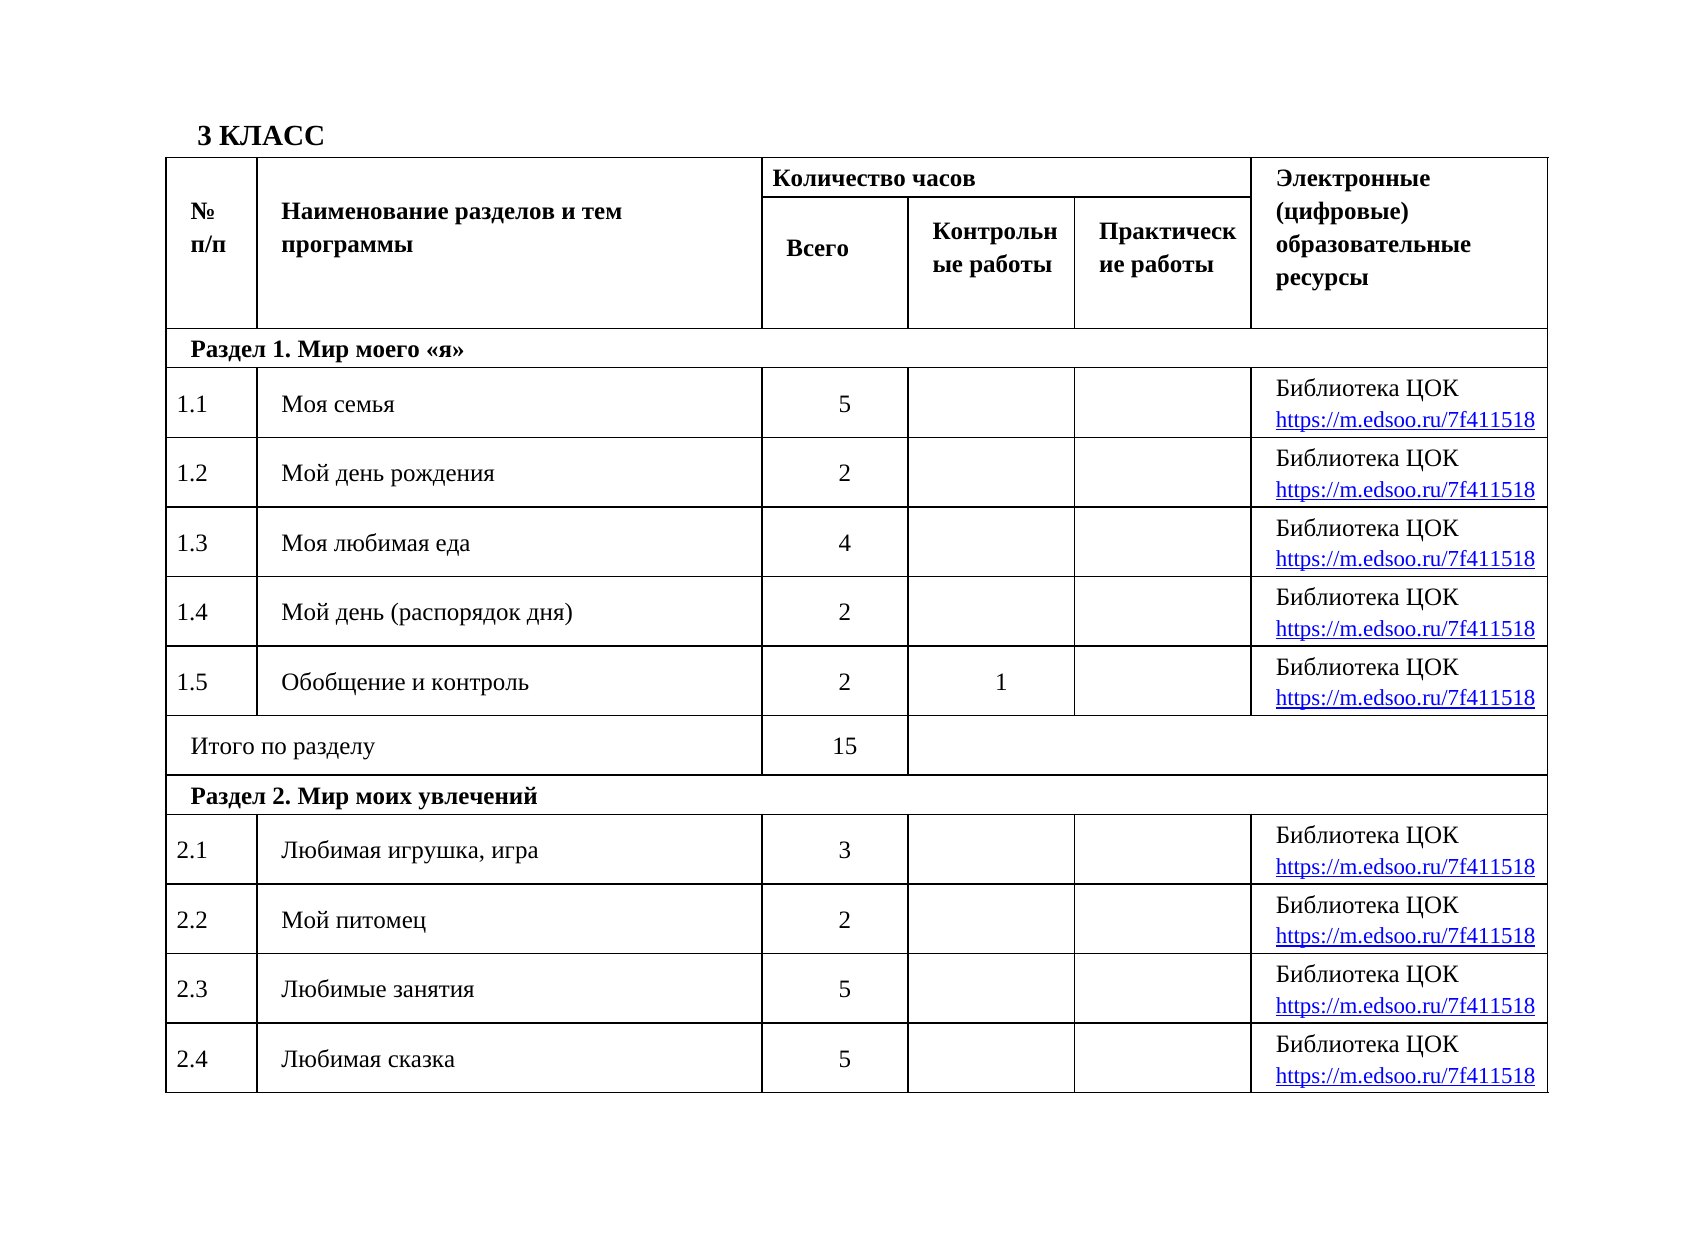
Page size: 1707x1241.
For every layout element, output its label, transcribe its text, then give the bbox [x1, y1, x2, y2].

table_cell Всего [763, 198, 907, 327]
table_cell Любимые занятия [258, 954, 761, 1022]
table_cell [909, 438, 1074, 506]
table_cell Мой день рождения [258, 438, 761, 506]
table_cell Практические работы [1075, 198, 1250, 327]
table_cell 2 [763, 577, 907, 645]
table_cell 1.5 [167, 647, 256, 715]
table_cell Раздел 1. Мир моего «я» [167, 329, 1547, 367]
table_cell [909, 954, 1074, 1022]
table_cell 1 [909, 647, 1074, 715]
table_cell Любимая сказка [258, 1024, 761, 1092]
table_cell 2.4 [167, 1024, 256, 1092]
table_cell 3 [763, 815, 907, 883]
table_cell [909, 885, 1074, 953]
table_cell 2 [763, 647, 907, 715]
table_cell 5 [763, 368, 907, 436]
table_cell Моя семья [258, 368, 761, 436]
table_cell [909, 1024, 1074, 1092]
table_cell Мой питомец [258, 885, 761, 953]
table_cell Мой день (распорядок дня) [258, 577, 761, 645]
table_cell Итого по разделу [167, 716, 761, 774]
table_cell 2.2 [167, 885, 256, 953]
table_cell 2.3 [167, 954, 256, 1022]
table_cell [1252, 885, 1547, 953]
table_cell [1252, 1024, 1547, 1092]
table_cell 5 [763, 954, 907, 1022]
table_cell 5 [763, 1024, 907, 1092]
table_cell Обобщение и контроль [258, 647, 761, 715]
table_cell 2 [763, 438, 907, 506]
table_cell [1075, 647, 1250, 715]
table_cell Библиотека ЦОК https://m.edsoo.ru/7f411518 [1252, 815, 1547, 883]
table_cell 1.1 [167, 368, 256, 436]
table_cell 2 [763, 885, 907, 953]
table_cell 1.3 [167, 508, 256, 576]
text 3 КЛАСС [190, 118, 1618, 152]
table_cell [909, 577, 1074, 645]
table_cell Раздел 2. Мир моих увлечений [167, 776, 1547, 813]
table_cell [1252, 954, 1547, 1022]
table_cell [1075, 1024, 1250, 1092]
table_cell [909, 815, 1074, 883]
table_cell [909, 508, 1074, 576]
table_cell Библиотека ЦОК https://m.edsoo.ru/7f411518 [1252, 577, 1547, 645]
table_cell [1075, 885, 1250, 953]
table_cell [909, 368, 1074, 436]
table_cell Контрольные работы [909, 198, 1074, 327]
table_cell 4 [763, 508, 907, 576]
table_cell 15 [763, 716, 907, 774]
table_cell 2.1 [167, 815, 256, 883]
table_cell [1075, 815, 1250, 883]
table_cell [1075, 508, 1250, 576]
table_cell Библиотека ЦОК https://m.edsoo.ru/7f411518 [1252, 508, 1547, 576]
table_cell Библиотека ЦОК https://m.edsoo.ru/7f411518 [1252, 438, 1547, 506]
table_cell [1075, 954, 1250, 1022]
table_cell [909, 716, 1547, 774]
table_header № п/п [167, 158, 256, 327]
table_cell 1.2 [167, 438, 256, 506]
table_header Количество часов [763, 158, 1250, 196]
table_cell [1075, 577, 1250, 645]
table_cell [1075, 368, 1250, 436]
table_cell [1075, 438, 1250, 506]
table_cell Любимая игрушка, игра [258, 815, 761, 883]
table_cell 1.4 [167, 577, 256, 645]
table_cell Моя любимая еда [258, 508, 761, 576]
table_header Электронные (цифровые) образовательные ресурсы [1252, 158, 1547, 327]
table_cell Библиотека ЦОК https://m.edsoo.ru/7f411518 [1252, 647, 1547, 715]
table_cell Библиотека ЦОК https://m.edsoo.ru/7f411518 [1252, 368, 1547, 436]
table_header Наименование разделов и тем программы [258, 158, 761, 327]
